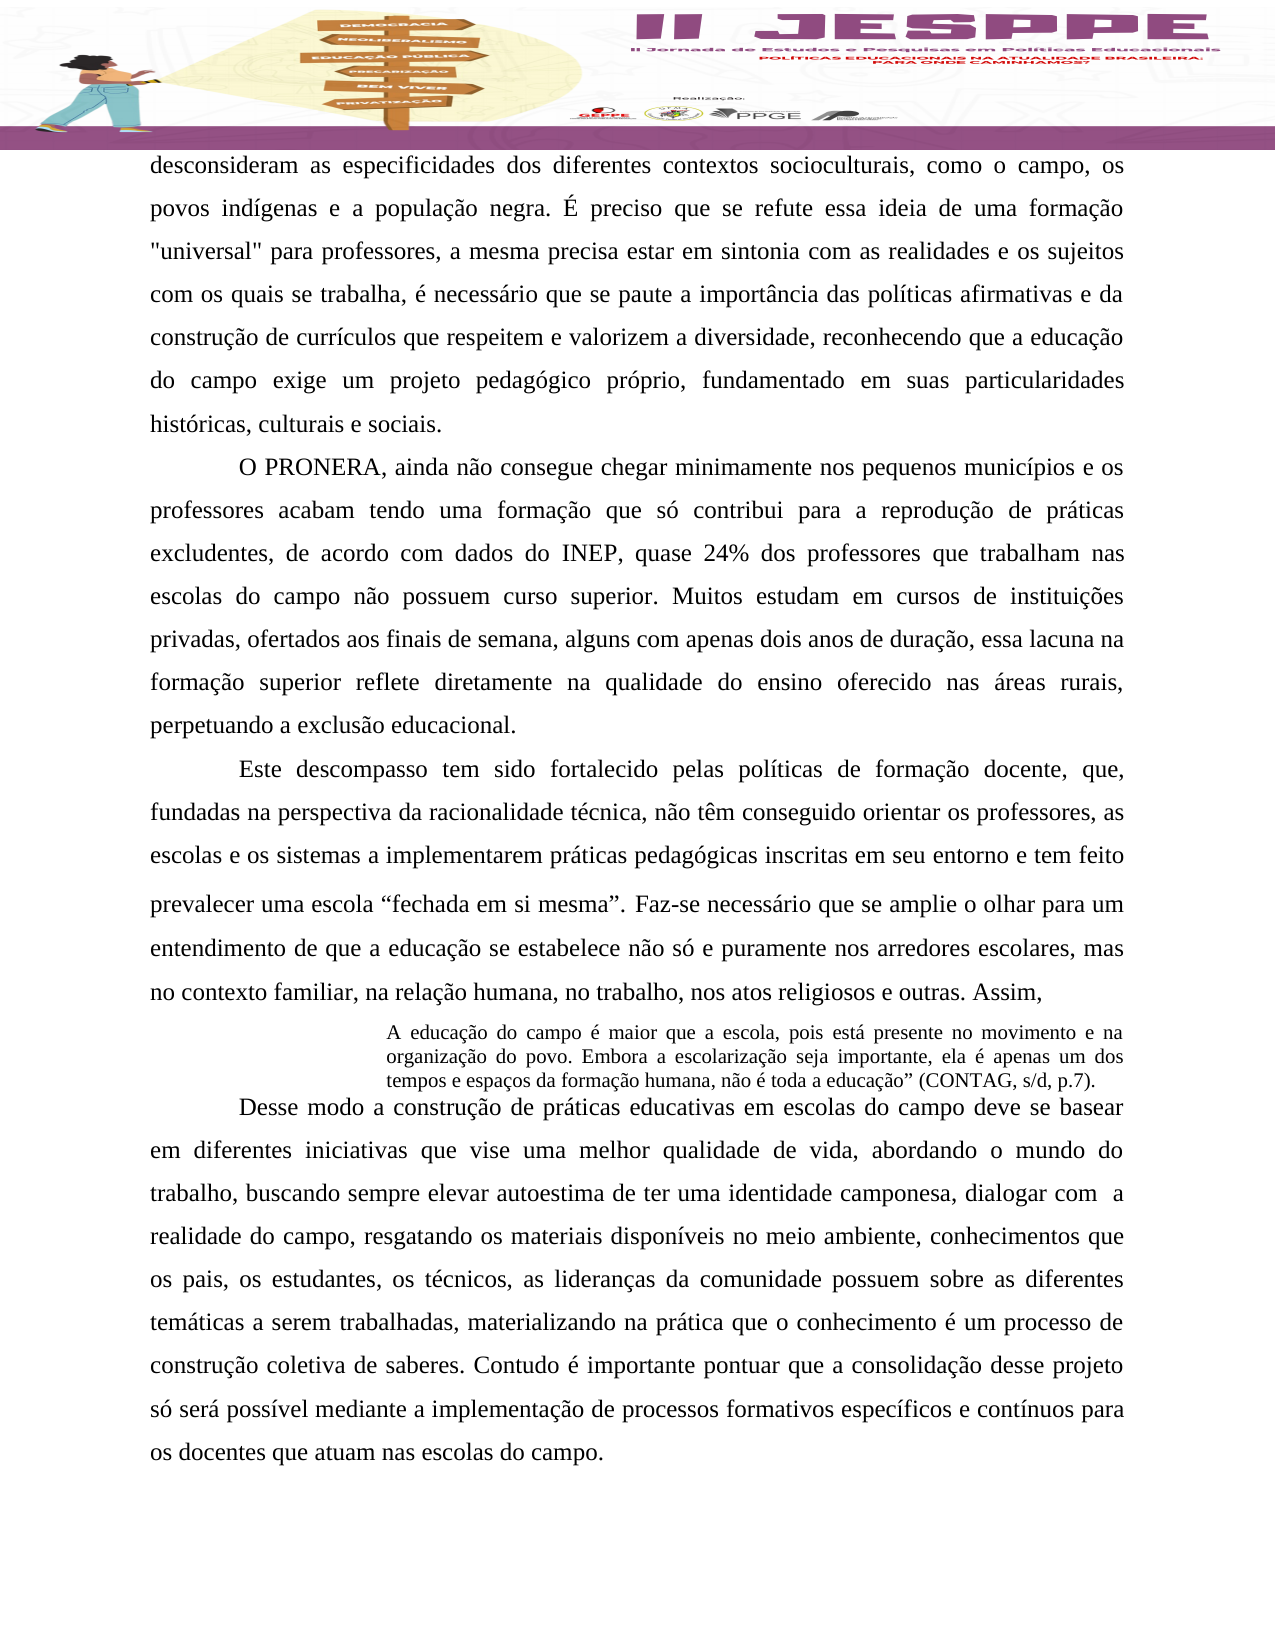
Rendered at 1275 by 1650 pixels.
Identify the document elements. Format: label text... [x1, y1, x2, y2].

text O PRONERA, ainda não consegue chegar minimamente nos pequenos municípios e os professores acabam tendo uma formação que só contribui para a reprodução de práticas excludentes, de acordo com dados do INEP, quase 24% dos professores que trabalham nas escolas do campo não possuem curso superior. Muitos estudam em cursos de instituições privadas, ofertados aos finais de semana, alguns com apenas dois anos de duração, essa lacuna na formação superior reflete diretamente na qualidade do ensino oferecido nas áreas rurais, perpetuando a exclusão educacional. [150, 452, 1125, 739]
text A educação do campo é maior que a escola, pois está presente no movimento e na organização do povo. Embora a escolarização seja importante, ela é apenas um dos tempos e espaços da formação humana, não é toda a educação” (CONTAG, s/d, p.7). [386, 1020, 1125, 1092]
text Desse modo a construção de práticas educativas em escolas do campo deve se basear em diferentes iniciativas que vise uma melhor qualidade de vida, abordando o mundo do trabalho, buscando sempre elevar autoestima de ter uma identidade camponesa, dialogar com a realidade do campo, resgatando os materiais disponíveis no meio ambiente, conhecimentos que os pais, os estudantes, os técnicos, as lideranças da comunidade possuem sobre as diferentes temáticas a serem trabalhadas, materializando na prática que o conhecimento é um processo de construção coletiva de saberes. Contudo é importante pontuar que a consolidação desse projeto só será possível mediante a implementação de processos formativos específicos e contínuos para os docentes que atuam nas escolas do campo. [150, 1092, 1125, 1466]
picture [0, 7, 1275, 150]
text Este descompasso tem sido fortalecido pelas políticas de formação docente, que, fundadas na perspectiva da racionalidade técnica, não têm conseguido orientar os professores, as escolas e os sistemas a implementarem práticas pedagógicas inscritas em seu entorno e tem feito prevalecer uma escola “fechada em si mesma”. Faz-se necessário que se amplie o olhar para um entendimento de que a educação se estabelece não só e puramente nos arredores escolares, mas no contexto familiar, na relação humana, no trabalho, nos atos religiosos e outras. Assim, [150, 754, 1125, 1005]
